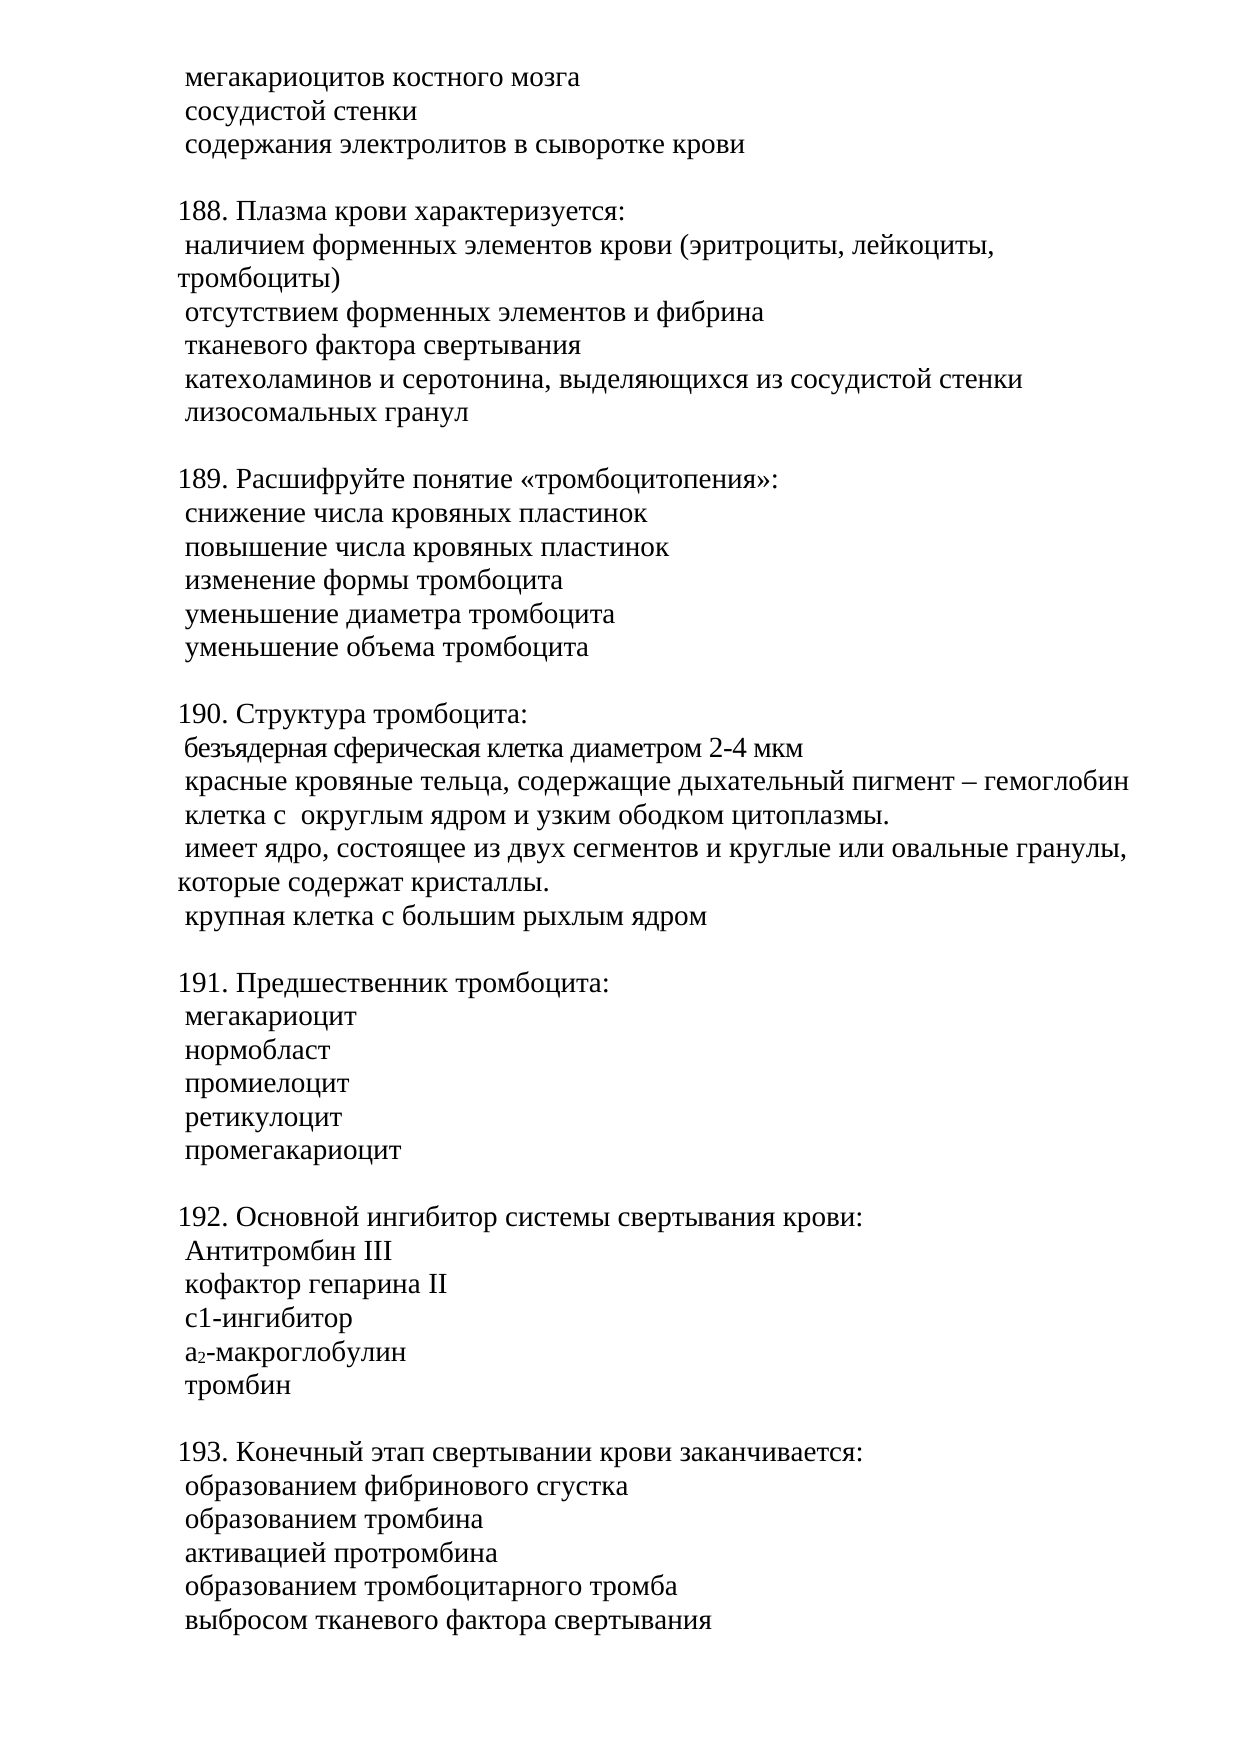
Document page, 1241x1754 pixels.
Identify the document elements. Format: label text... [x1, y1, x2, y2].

text промегакариоцит [177, 1132, 1152, 1166]
text образованием фибринового сгустка [177, 1468, 1152, 1501]
text снижение числа кровяных пластинок [177, 495, 1152, 529]
text выбросом тканевого фактора свертывания [177, 1602, 1152, 1636]
text катехоламинов и серотонина, выделяющихся из сосудистой стенки [177, 361, 1152, 394]
text отсутствием форменных элементов и фибрина [177, 294, 1152, 327]
text 191. Предшественник тромбоцита: [177, 965, 1152, 998]
text красные кровяные тельца, содержащие дыхательный пигмент – гемоглобин [177, 763, 1152, 797]
text Антитромбин III [177, 1233, 1152, 1267]
text клетка с округлым ядром и узким ободком цитоплазмы. [177, 797, 1152, 831]
text сосудистой стенки [177, 93, 1152, 126]
text 193. Конечный этап свертывании крови заканчивается: [177, 1434, 1152, 1468]
text мегакариоцитов костного мозга [177, 59, 1152, 93]
text образованием тромбоцитарного тромба [177, 1568, 1152, 1602]
text нормобласт [177, 1032, 1152, 1065]
text 192. Основной ингибитор системы свертывания крови: [177, 1199, 1152, 1233]
text уменьшение диаметра тромбоцита [177, 596, 1152, 629]
text имеет ядро, состоящее из двух сегментов и круглые или овальные гранулы, которые содержат кристаллы. [177, 831, 1152, 898]
text безъядерная сферическая клетка диаметром 2-4 мкм [177, 730, 1152, 763]
text промиелоцит [177, 1065, 1152, 1099]
text 188. Плазма крови характеризуется: [177, 193, 1152, 227]
text мегакариоцит [177, 998, 1152, 1032]
text 190. Структура тромбоцита: [177, 696, 1152, 730]
text кофактор гепарина II [177, 1267, 1152, 1300]
text активацией протромбина [177, 1535, 1152, 1568]
text a2-макроглобулин [177, 1334, 1152, 1367]
text содержания электролитов в сыворотке крови [177, 126, 1152, 160]
text повышение числа кровяных пластинок [177, 529, 1152, 562]
text уменьшение объема тромбоцита [177, 629, 1152, 663]
text лизосомальных гранул [177, 394, 1152, 428]
text тканевого фактора свертывания [177, 327, 1152, 361]
text 189. Расшифруйте понятие «тромбоцитопения»: [177, 462, 1152, 495]
text изменение формы тромбоцита [177, 562, 1152, 596]
text с1-ингибитор [177, 1300, 1152, 1334]
text крупная клетка с большим рыхлым ядром [177, 898, 1152, 931]
text ретикулоцит [177, 1099, 1152, 1132]
text образованием тромбина [177, 1501, 1152, 1535]
text наличием форменных элементов крови (эритроциты, лейкоциты, тромбоциты) [177, 227, 1152, 294]
text тромбин [177, 1367, 1152, 1401]
